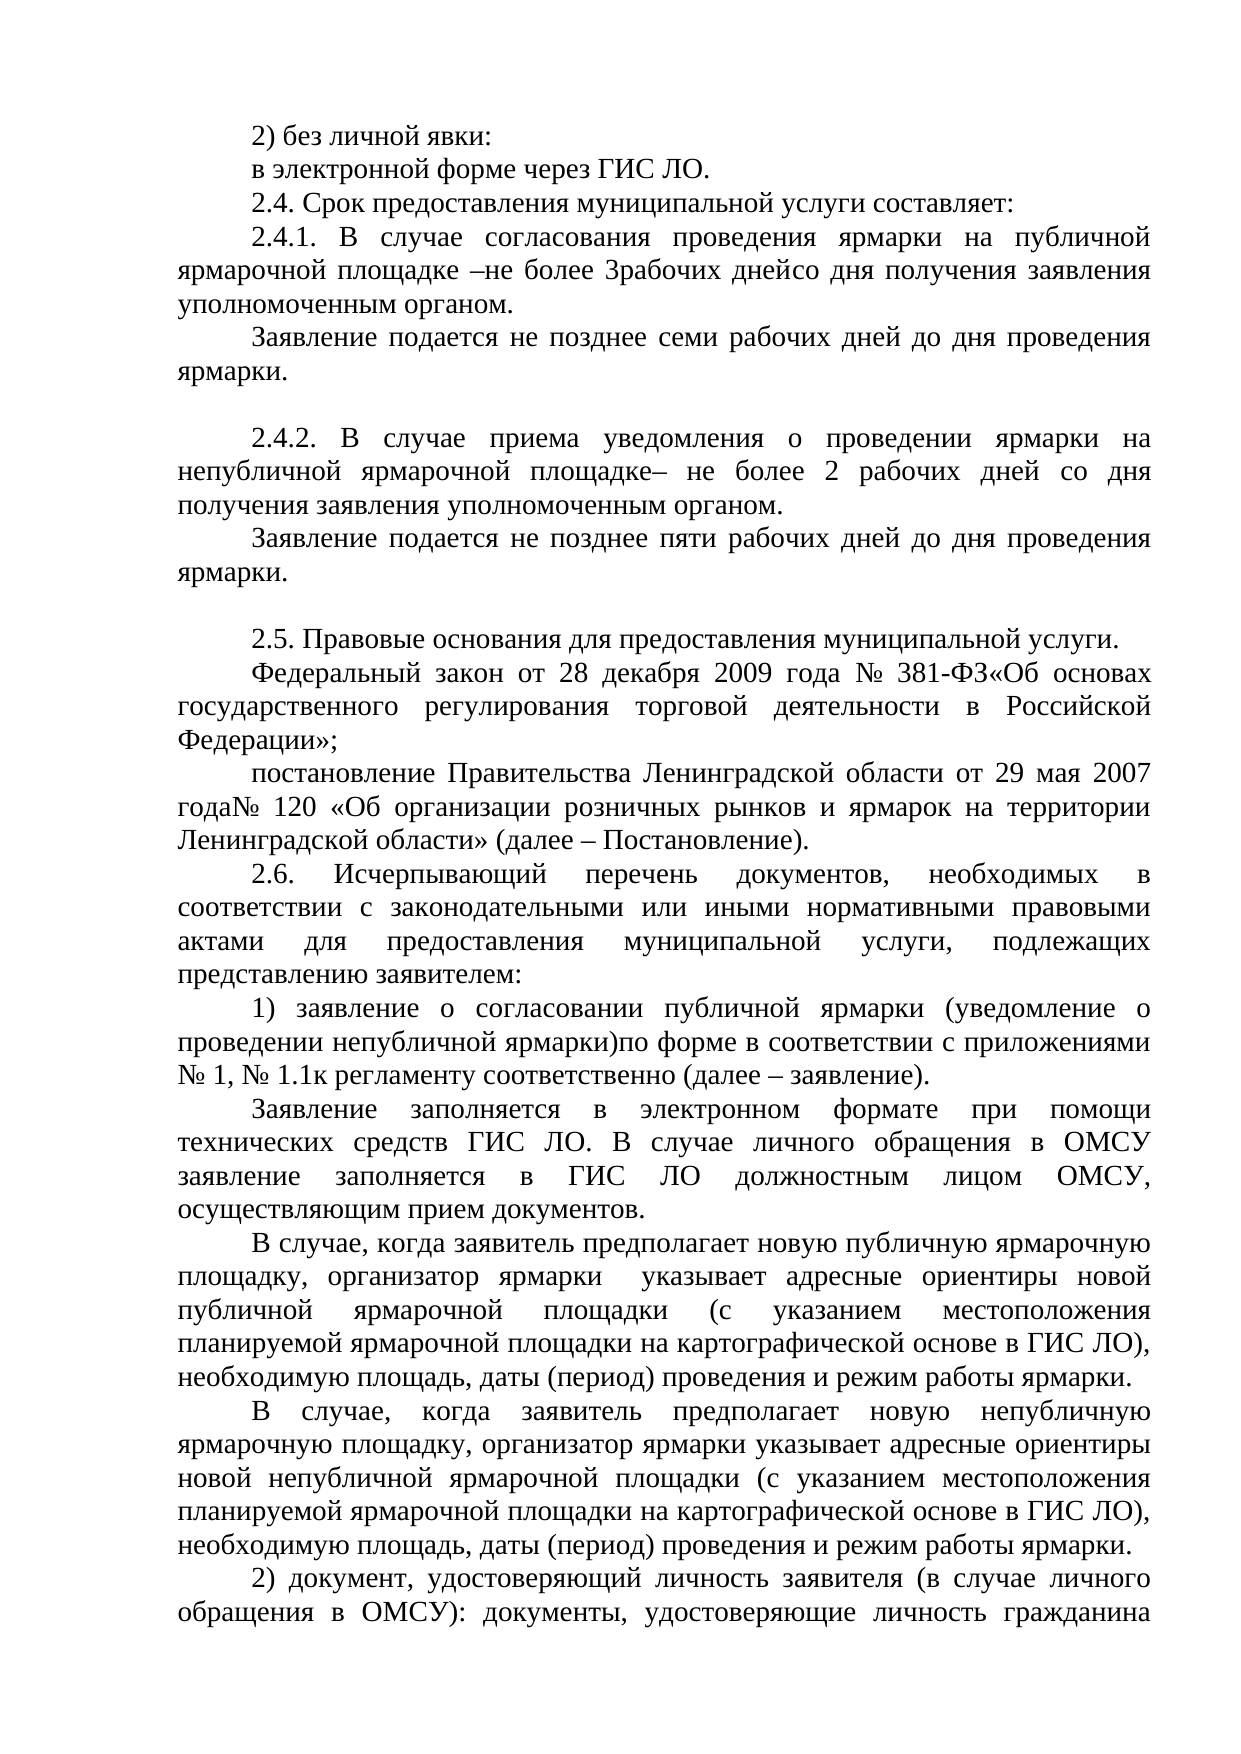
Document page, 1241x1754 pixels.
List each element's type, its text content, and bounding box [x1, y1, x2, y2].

text постановление Правительства Ленинградской области от 29 мая 2007 года№ 120 «Об организации розничных рынков и ярмарок на территории Ленинградской области» (далее – Постановление). [177, 755, 1152, 856]
text 2.5. Правовые основания для предоставления муниципальной услуги. [177, 621, 1152, 655]
text 2.4.2. В случае приема уведомления о проведении ярмарки на непубличной ярмарочной площадке– не более 2 рабочих дней со дня получения заявления уполномоченным органом. [177, 420, 1152, 521]
text Заявление заполняется в электронном формате при помощи технических средств ГИС ЛО. В случае личного обращения в ОМСУ заявление заполняется в ГИС ЛО должностным лицом ОМСУ, осуществляющим прием документов. [177, 1091, 1152, 1225]
text 2.4.1. В случае согласования проведения ярмарки на публичной ярмарочной площадке –не более 3рабочих днейсо дня получения заявления уполномоченным органом. [177, 219, 1152, 319]
text Заявление подается не позднее пяти рабочих дней до дня проведения ярмарки. [177, 521, 1152, 588]
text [177, 1560, 1152, 1627]
text В случае, когда заявитель предполагает новую публичную ярмарочную площадку, организатор ярмарки указывает адресные ориентиры новой публичной ярмарочной площадки (с указанием местоположения планируемой ярмарочной площадки на картографической основе в ГИС ЛО), необходимую площадь, даты (период) проведения и режим работы ярмарки. [177, 1225, 1152, 1393]
text 1) заявление о согласовании публичной ярмарки (уведомление о проведении непубличной ярмарки)по форме в соответствии с приложениями № 1, № 1.1к регламенту соответственно (далее – заявление). [177, 990, 1152, 1091]
text В случае, когда заявитель предполагает новую непубличную ярмарочную площадку, организатор ярмарки указывает адресные ориентиры новой непубличной ярмарочной площадки (с указанием местоположения планируемой ярмарочной площадки на картографической основе в ГИС ЛО), необходимую площадь, даты (период) проведения и режим работы ярмарки. [177, 1393, 1152, 1560]
text Федеральный закон от 28 декабря 2009 года № 381-ФЗ«Об основах государственного регулирования торговой деятельности в Российской Федерации»; [177, 655, 1152, 755]
text 2.4. Срок предоставления муниципальной услуги составляет: [177, 185, 1152, 219]
text в электронной форме через ГИС ЛО. [177, 152, 1152, 185]
text 2.6. Исчерпывающий перечень документов, необходимых в соответствии с законодательными или иными нормативными правовыми актами для предоставления муниципальной услуги, подлежащих представлению заявителем: [177, 856, 1152, 990]
text Заявление подается не позднее семи рабочих дней до дня проведения ярмарки. [177, 319, 1152, 386]
text 2) без личной явки: [177, 118, 1152, 152]
